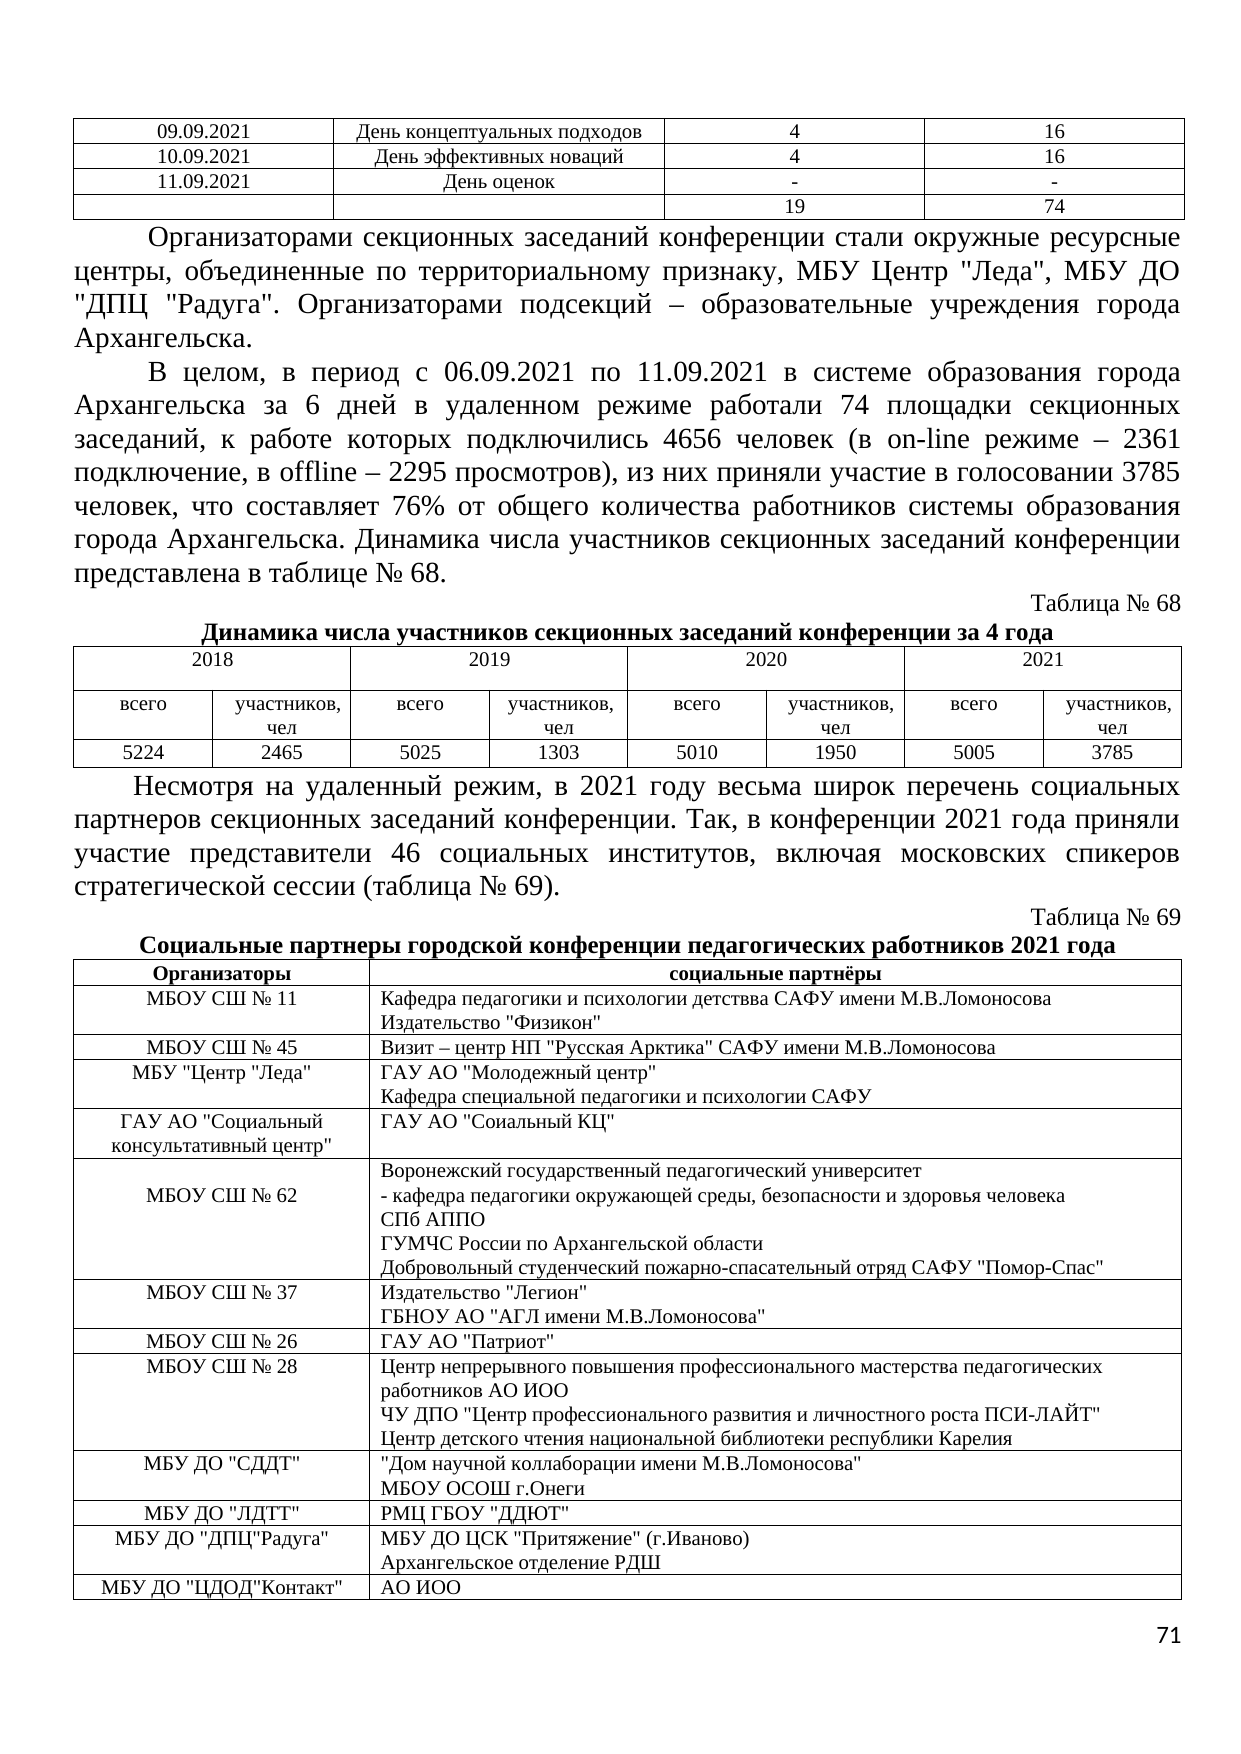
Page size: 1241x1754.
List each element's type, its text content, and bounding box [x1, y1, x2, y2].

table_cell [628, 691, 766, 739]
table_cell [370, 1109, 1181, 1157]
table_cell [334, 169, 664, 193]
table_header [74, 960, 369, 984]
text Таблица № 68 [74, 588, 1181, 617]
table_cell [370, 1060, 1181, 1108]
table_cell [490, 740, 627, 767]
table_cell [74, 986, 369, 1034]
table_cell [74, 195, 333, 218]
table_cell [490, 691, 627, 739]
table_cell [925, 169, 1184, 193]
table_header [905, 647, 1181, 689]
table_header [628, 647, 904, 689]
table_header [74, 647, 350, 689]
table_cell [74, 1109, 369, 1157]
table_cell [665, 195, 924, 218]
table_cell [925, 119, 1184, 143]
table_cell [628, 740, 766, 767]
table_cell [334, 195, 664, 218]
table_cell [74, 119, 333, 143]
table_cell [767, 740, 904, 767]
text В целом, в период с 06.09.2021 по 11.09.2021 в системе образования города Архангельска за 6 дней в удаленном режиме работали 74 площадки секционных заседаний, к работе которых подключились 4656 человек (в on-line режиме – 2361 подключение, в offline – 2295 просмотров), из них приняли участие в голосовании 3785 человек, что составляет 76% от общего количества работников системы образования города Архангельска. Динамика числа участников секционных заседаний конференции представлена в таблице № 68. [74, 354, 1181, 588]
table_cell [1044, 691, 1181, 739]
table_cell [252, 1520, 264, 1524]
text Несмотря на удаленный режим, в 2021 году весьма широк перечень социальных партнеров секционных заседаний конференции. Так, в конференции 2021 года приняли участие представители 46 социальных институтов, включая московских спикеров стратегической сессии (таблица № 69). [74, 768, 1181, 902]
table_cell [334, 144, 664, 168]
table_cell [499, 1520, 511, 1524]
text Динамика числа участников секционных заседаний конференции за 4 года [74, 617, 1181, 646]
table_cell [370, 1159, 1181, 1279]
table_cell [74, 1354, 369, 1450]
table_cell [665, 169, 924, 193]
text Таблица № 69 [74, 902, 1181, 931]
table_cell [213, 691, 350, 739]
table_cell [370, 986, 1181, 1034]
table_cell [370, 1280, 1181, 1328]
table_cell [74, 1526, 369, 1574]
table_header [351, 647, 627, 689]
text Социальные партнеры городской конференции педагогических работников 2021 года [74, 931, 1181, 959]
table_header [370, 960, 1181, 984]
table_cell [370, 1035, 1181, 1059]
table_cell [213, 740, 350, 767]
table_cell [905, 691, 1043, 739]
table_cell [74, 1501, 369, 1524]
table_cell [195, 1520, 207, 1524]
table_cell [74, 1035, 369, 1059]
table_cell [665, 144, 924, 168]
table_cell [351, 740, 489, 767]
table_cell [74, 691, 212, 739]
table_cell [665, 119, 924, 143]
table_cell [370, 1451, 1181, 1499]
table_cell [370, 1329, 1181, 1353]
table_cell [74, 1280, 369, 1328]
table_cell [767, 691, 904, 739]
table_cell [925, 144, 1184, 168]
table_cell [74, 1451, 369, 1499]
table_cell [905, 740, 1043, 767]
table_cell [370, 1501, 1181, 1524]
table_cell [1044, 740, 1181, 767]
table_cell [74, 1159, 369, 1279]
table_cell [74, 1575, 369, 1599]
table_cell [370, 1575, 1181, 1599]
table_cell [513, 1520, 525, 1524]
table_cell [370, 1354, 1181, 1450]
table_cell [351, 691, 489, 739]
text Организаторами секционных заседаний конференции стали окружные ресурсные центры, объединенные по территориальному признаку, МБУ Центр "Леда", МБУ ДО "ДПЦ "Радуга". Организаторами подсекций – образовательные учреждения города Архангельска. [74, 220, 1181, 354]
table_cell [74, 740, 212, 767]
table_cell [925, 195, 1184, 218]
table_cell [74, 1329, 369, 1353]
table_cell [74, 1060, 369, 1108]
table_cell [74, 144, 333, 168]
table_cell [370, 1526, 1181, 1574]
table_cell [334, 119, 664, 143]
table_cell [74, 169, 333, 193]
